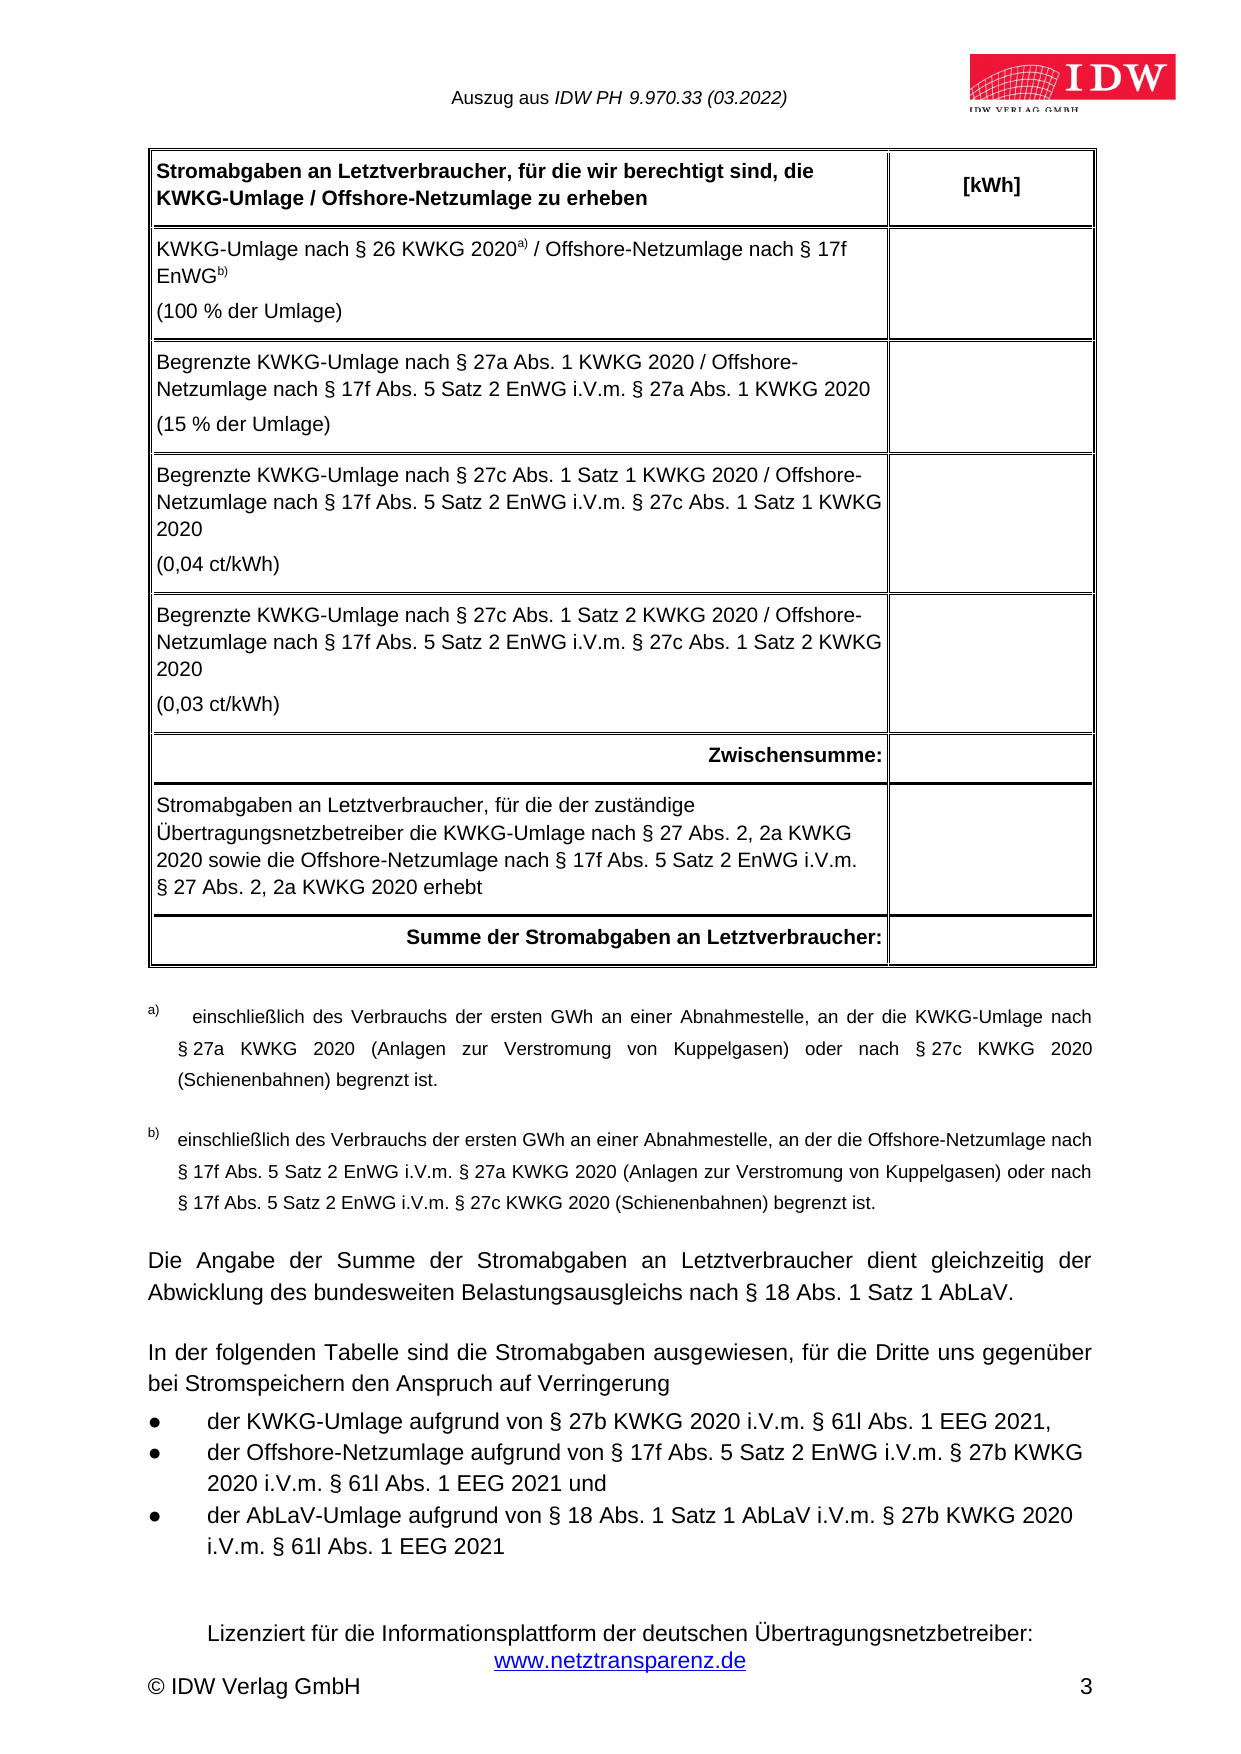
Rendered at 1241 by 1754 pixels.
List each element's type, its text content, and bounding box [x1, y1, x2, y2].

table_cell [890, 451, 1094, 591]
table_cell [889, 914, 1093, 964]
table_header [kWh] [889, 151, 1093, 225]
table_cell Zwischensumme: [150, 732, 889, 782]
table_cell Begrenzte KWKG-Umlage nach § 27c Abs. 1 Satz 1 KWKG 2020 / Offshore-Netzumlage nach § 17f Abs. 5 Satz 2 EnWG i.V.m. § 27c Abs. 1 Satz 1 KWKG 2020 (0,04 ct/kWh) [152, 451, 887, 591]
picture [969, 54, 1176, 111]
table_cell Summe der Stromabgaben an Letztverbraucher: [152, 914, 889, 964]
table_cell [890, 225, 1094, 338]
text ● der Offshore-Netzumlage aufgrund von § 17f Abs. 5 Satz 2 EnWG i.V.m. § 27b KWKG 2020 i.V.m. § 61l Abs. 1 EEG 2021 und [148, 1434, 1092, 1497]
text Die Angabe der Summe der Stromabgaben an Letztverbraucher dient gleichzeitig der Abwicklung des bundesweiten Belastungsausgleichs nach § 18 Abs. 1 Satz 1 AbLaV. [148, 1243, 1092, 1305]
table_cell Stromabgaben an Letztverbraucher, für die der zuständige Übertragungsnetzbetreiber die KWKG-Umlage nach § 27 Abs. 2, 2a KWKG 2020 sowie die Offshore-Netzumlage nach § 17f Abs. 5 Satz 2 EnWG i.V.m. § 27 Abs. 2, 2a KWKG 2020 erhebt [152, 782, 887, 914]
text In der folgenden Tabelle sind die Stromabgaben ausgewiesen, für die Dritte uns gegenüber bei Stromspeichern den Anspruch auf Verringerung [148, 1334, 1092, 1397]
table_cell [889, 732, 1095, 782]
table_cell [890, 591, 1094, 732]
table_cell [890, 782, 1093, 914]
text ● der KWKG-Umlage aufgrund von § 27b KWKG 2020 i.V.m. § 61l Abs. 1 EEG 2021, [148, 1403, 1092, 1434]
table_cell Begrenzte KWKG-Umlage nach § 27c Abs. 1 Satz 2 KWKG 2020 / Offshore-Netzumlage nach § 17f Abs. 5 Satz 2 EnWG i.V.m. § 27c Abs. 1 Satz 2 KWKG 2020 (0,03 ct/kWh) [152, 591, 887, 732]
text a) einschließlich des Verbrauchs der ersten GWh an einer Abnahmestelle, an der die KWKG-Umlage nach § 27a KWKG 2020 (Anlagen zur Verstromung von Kuppelgasen) oder nach § 27c KWKG 2020 (Schienenbahnen) begrenzt ist. [148, 997, 1092, 1091]
table_cell KWKG-Umlage nach § 26 KWKG 2020a) / Offshore-Netzumlage nach § 17f EnWGb) (100 % der Umlage) [152, 225, 887, 338]
text b) einschließlich des Verbrauchs der ersten GWh an einer Abnahmestelle, an der die Offshore-Netzumlage nach § 17f Abs. 5 Satz 2 EnWG i.V.m. § 27a KWKG 2020 (Anlagen zur Verstromung von Kuppelgasen) oder nach § 17f Abs. 5 Satz 2 EnWG i.V.m. § 27c KWKG 2020 (Schienenbahnen) begrenzt ist. [148, 1120, 1092, 1213]
table_cell Begrenzte KWKG-Umlage nach § 27a Abs. 1 KWKG 2020 / Offshore-Netzumlage nach § 17f Abs. 5 Satz 2 EnWG i.V.m. § 27a Abs. 1 KWKG 2020 (15 % der Umlage) [152, 338, 887, 451]
text ● der AbLaV-Umlage aufgrund von § 18 Abs. 1 Satz 1 AbLaV i.V.m. § 27b KWKG 2020 i.V.m. § 61l Abs. 1 EEG 2021 [148, 1497, 1092, 1559]
table_cell [890, 338, 1094, 451]
table_header Stromabgaben an Letztverbraucher, für die wir berechtigt sind, die KWKG-Umlage / Offshore-Netzumlage zu erheben [152, 151, 889, 225]
